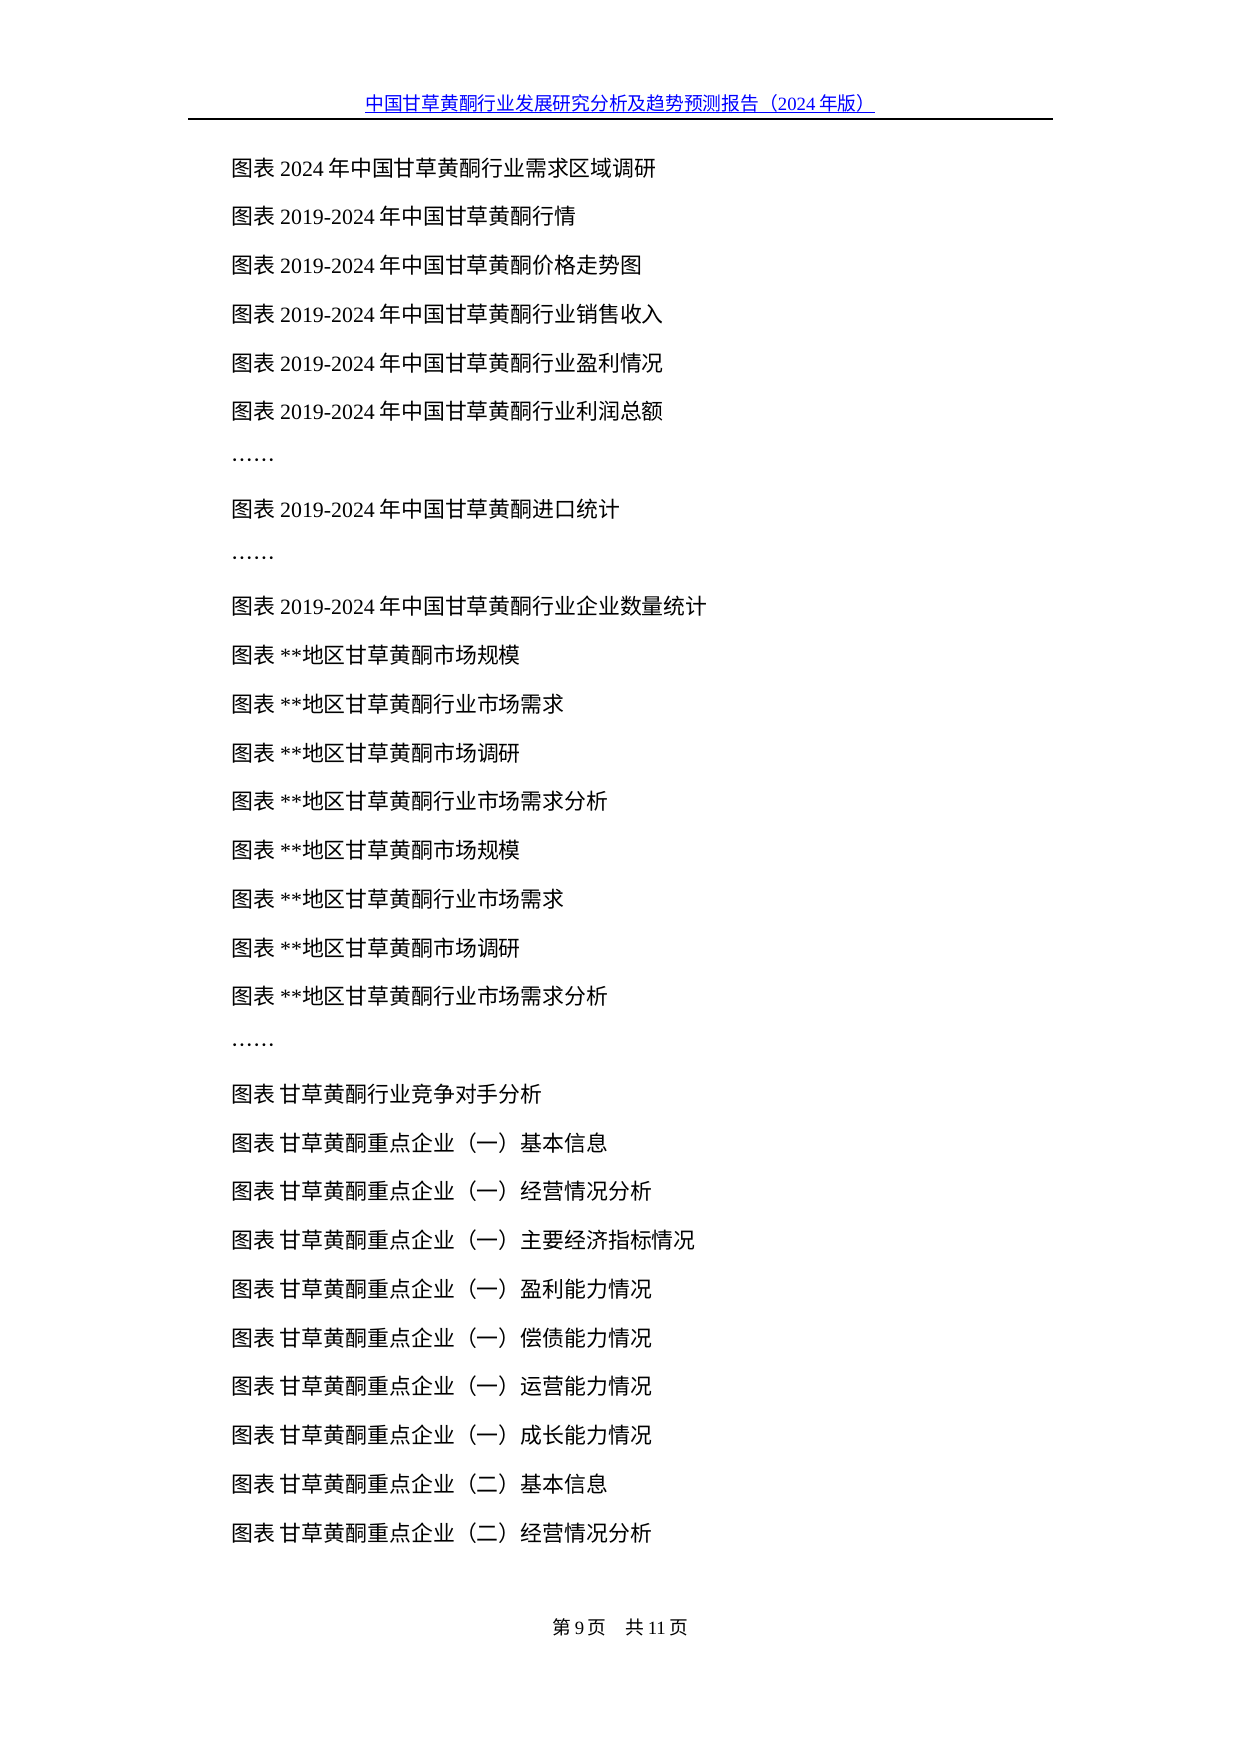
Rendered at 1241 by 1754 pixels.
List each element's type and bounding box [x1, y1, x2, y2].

text [187, 150, 1053, 1548]
